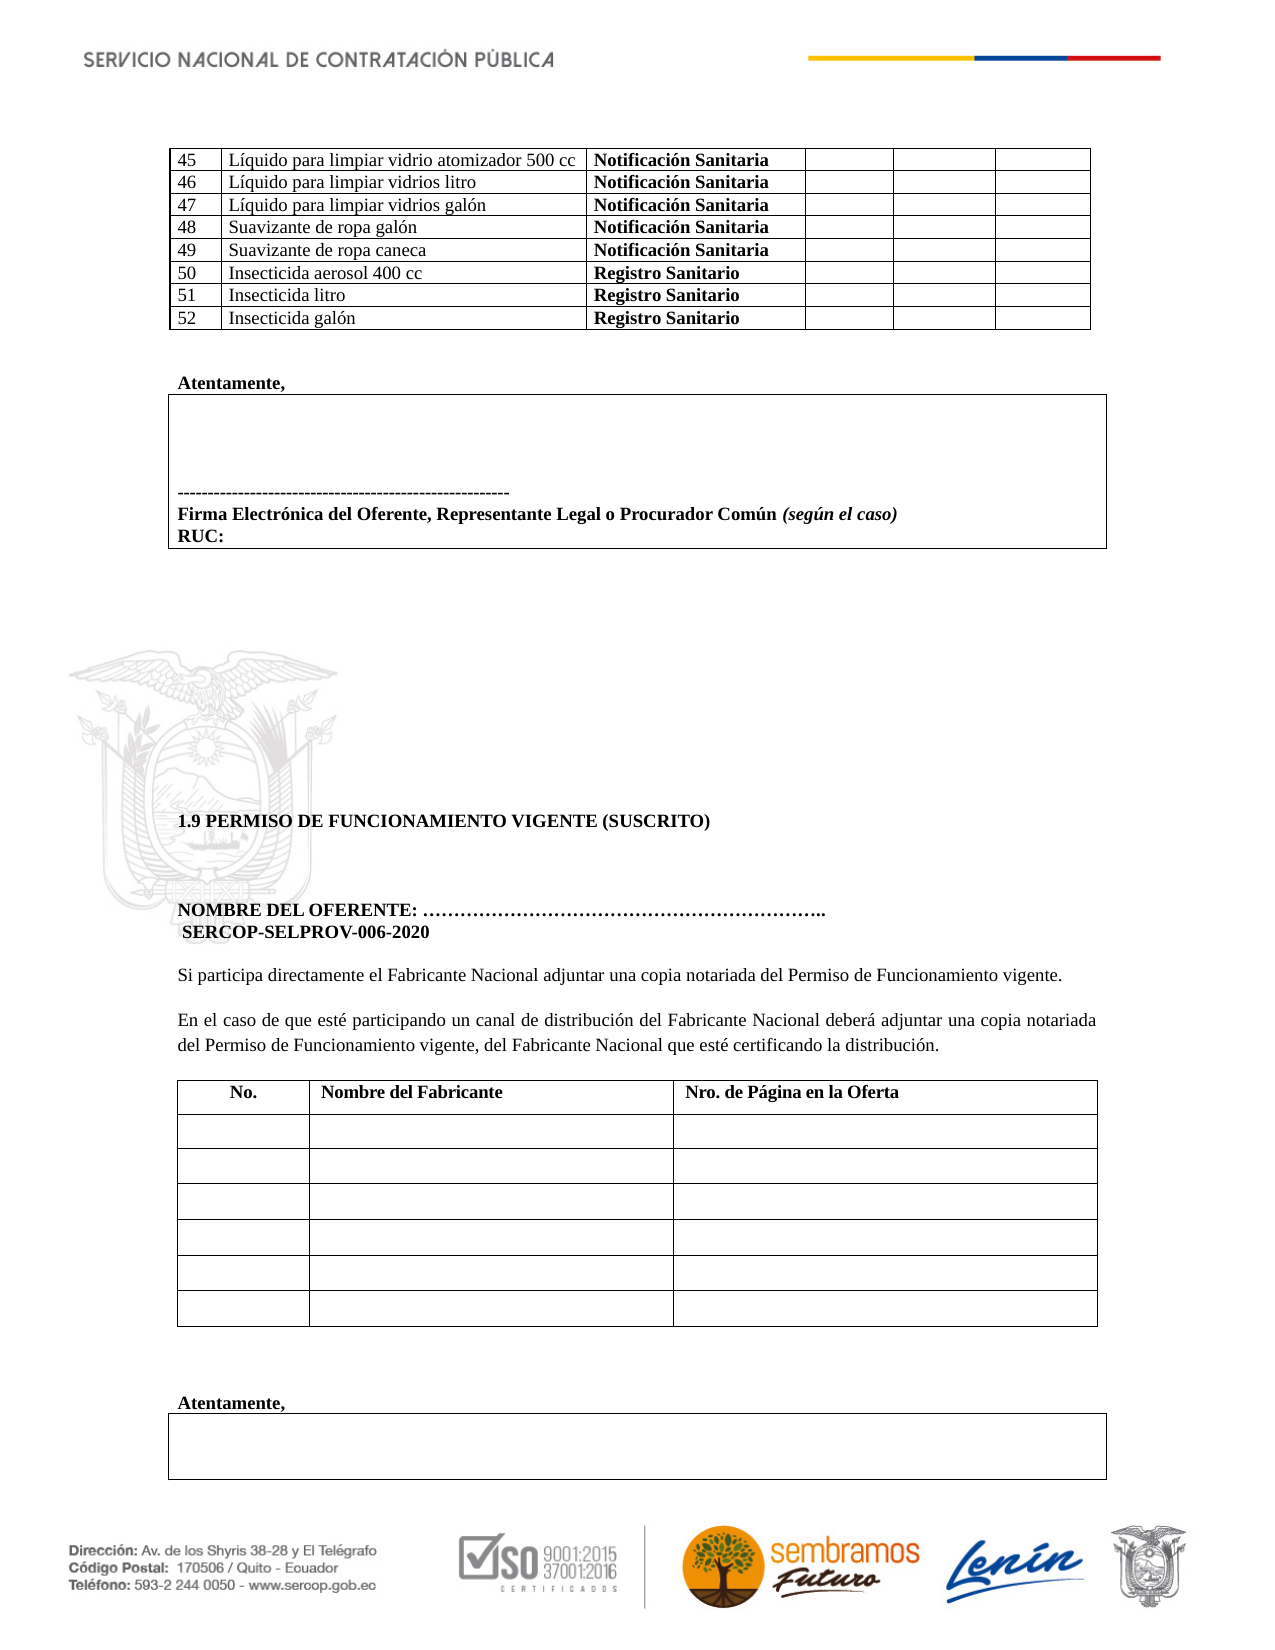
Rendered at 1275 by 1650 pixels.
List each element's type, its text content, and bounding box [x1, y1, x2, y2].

table_cell [674, 1115, 1097, 1147]
table_cell [894, 284, 995, 306]
table_cell 49 [171, 239, 221, 261]
table_cell [806, 194, 893, 215]
table_cell Notificación Sanitaria [587, 171, 805, 193]
table_cell [310, 1256, 673, 1290]
table_cell [996, 216, 1090, 238]
table_cell [996, 284, 1090, 306]
table_cell [894, 149, 995, 170]
table_cell Registro Sanitario [587, 307, 805, 328]
table_cell Líquido para limpiar vidrios litro [222, 171, 586, 193]
table_cell [178, 1149, 309, 1183]
text Atentamente, [177, 1392, 1098, 1413]
picture [0, 0, 1251, 1650]
table_cell 52 [171, 307, 221, 328]
table_cell [310, 1184, 673, 1219]
table_cell Líquido para limpiar vidrios galón [222, 194, 586, 215]
table_cell [806, 239, 893, 261]
table_cell [310, 1115, 673, 1147]
table_cell [894, 262, 995, 283]
table_cell [178, 1184, 309, 1219]
table_cell [996, 194, 1090, 215]
table_cell [806, 149, 893, 170]
subtitle 1.9 PERMISO DE FUNCIONAMIENTO VIGENTE (SUSCRITO) [177, 810, 1098, 832]
table_cell Suavizante de ropa galón [222, 216, 586, 238]
text ------------------------------------------------------- [169, 478, 1106, 503]
table_cell [806, 216, 893, 238]
table_cell Insecticida litro [222, 284, 586, 306]
table_cell [996, 171, 1090, 193]
table_header Nro. de Página en la Oferta [674, 1081, 1097, 1113]
table_cell [894, 171, 995, 193]
table_cell [674, 1256, 1097, 1290]
text En el caso de que esté participando un canal de distribución del Fabricante Nacional deberá adjuntar una copia notariada del Permiso de Funcionamiento vigente, del Fabricante Nacional que esté certificando la distribución. [177, 1009, 1098, 1056]
table_cell [894, 239, 995, 261]
table_cell 45 [171, 149, 221, 170]
table_header No. [178, 1081, 309, 1113]
table_cell [178, 1115, 309, 1147]
table_cell [310, 1149, 673, 1183]
table_cell [894, 194, 995, 215]
text NOMBRE DEL OFERENTE: ……………………………………………………….. [177, 899, 1098, 921]
table_cell 48 [171, 216, 221, 238]
table_cell [674, 1149, 1097, 1183]
table_cell Suavizante de ropa caneca [222, 239, 586, 261]
text Si participa directamente el Fabricante Nacional adjuntar una copia notariada del Permiso de Funcionamiento vigente. [177, 964, 1098, 985]
table_cell [806, 307, 893, 328]
table_cell [996, 239, 1090, 261]
table_cell 50 [171, 262, 221, 283]
text Atentamente, [177, 372, 1098, 393]
table_cell Líquido para limpiar vidrio atomizador 500 cc [222, 149, 586, 170]
table_cell Insecticida aerosol 400 cc [222, 262, 586, 283]
table_cell [178, 1291, 309, 1326]
table_cell 47 [171, 194, 221, 215]
text Firma Electrónica del Oferente, Representante Legal o Procurador Común (según el caso) [177, 503, 1098, 521]
table_cell [996, 149, 1090, 170]
table_cell Registro Sanitario [587, 262, 805, 283]
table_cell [587, 149, 805, 170]
text RUC: [169, 521, 1106, 548]
table_cell Notificación Sanitaria [587, 194, 805, 215]
table_cell [674, 1184, 1097, 1219]
table_cell 46 [171, 171, 221, 193]
table_cell [806, 171, 893, 193]
table_header Nombre del Fabricante [310, 1081, 673, 1113]
table_cell Notificación Sanitaria [587, 239, 805, 261]
table_cell [310, 1220, 673, 1254]
table_cell [178, 1256, 309, 1290]
table_cell [674, 1220, 1097, 1254]
table_cell [674, 1291, 1097, 1326]
table_cell Registro Sanitario [587, 284, 805, 306]
table_cell [894, 307, 995, 328]
table_cell Notificación Sanitaria [587, 216, 805, 238]
table_cell Insecticida galón [222, 307, 586, 328]
text SERCOP-SELPROV-006-2020 [177, 921, 1098, 942]
table_cell [996, 307, 1090, 328]
table_cell [996, 262, 1090, 283]
table_cell [894, 216, 995, 238]
table_cell [806, 284, 893, 306]
table_cell [178, 1220, 309, 1254]
table_cell [310, 1291, 673, 1326]
table_cell [806, 262, 893, 283]
table_cell 51 [171, 284, 221, 306]
